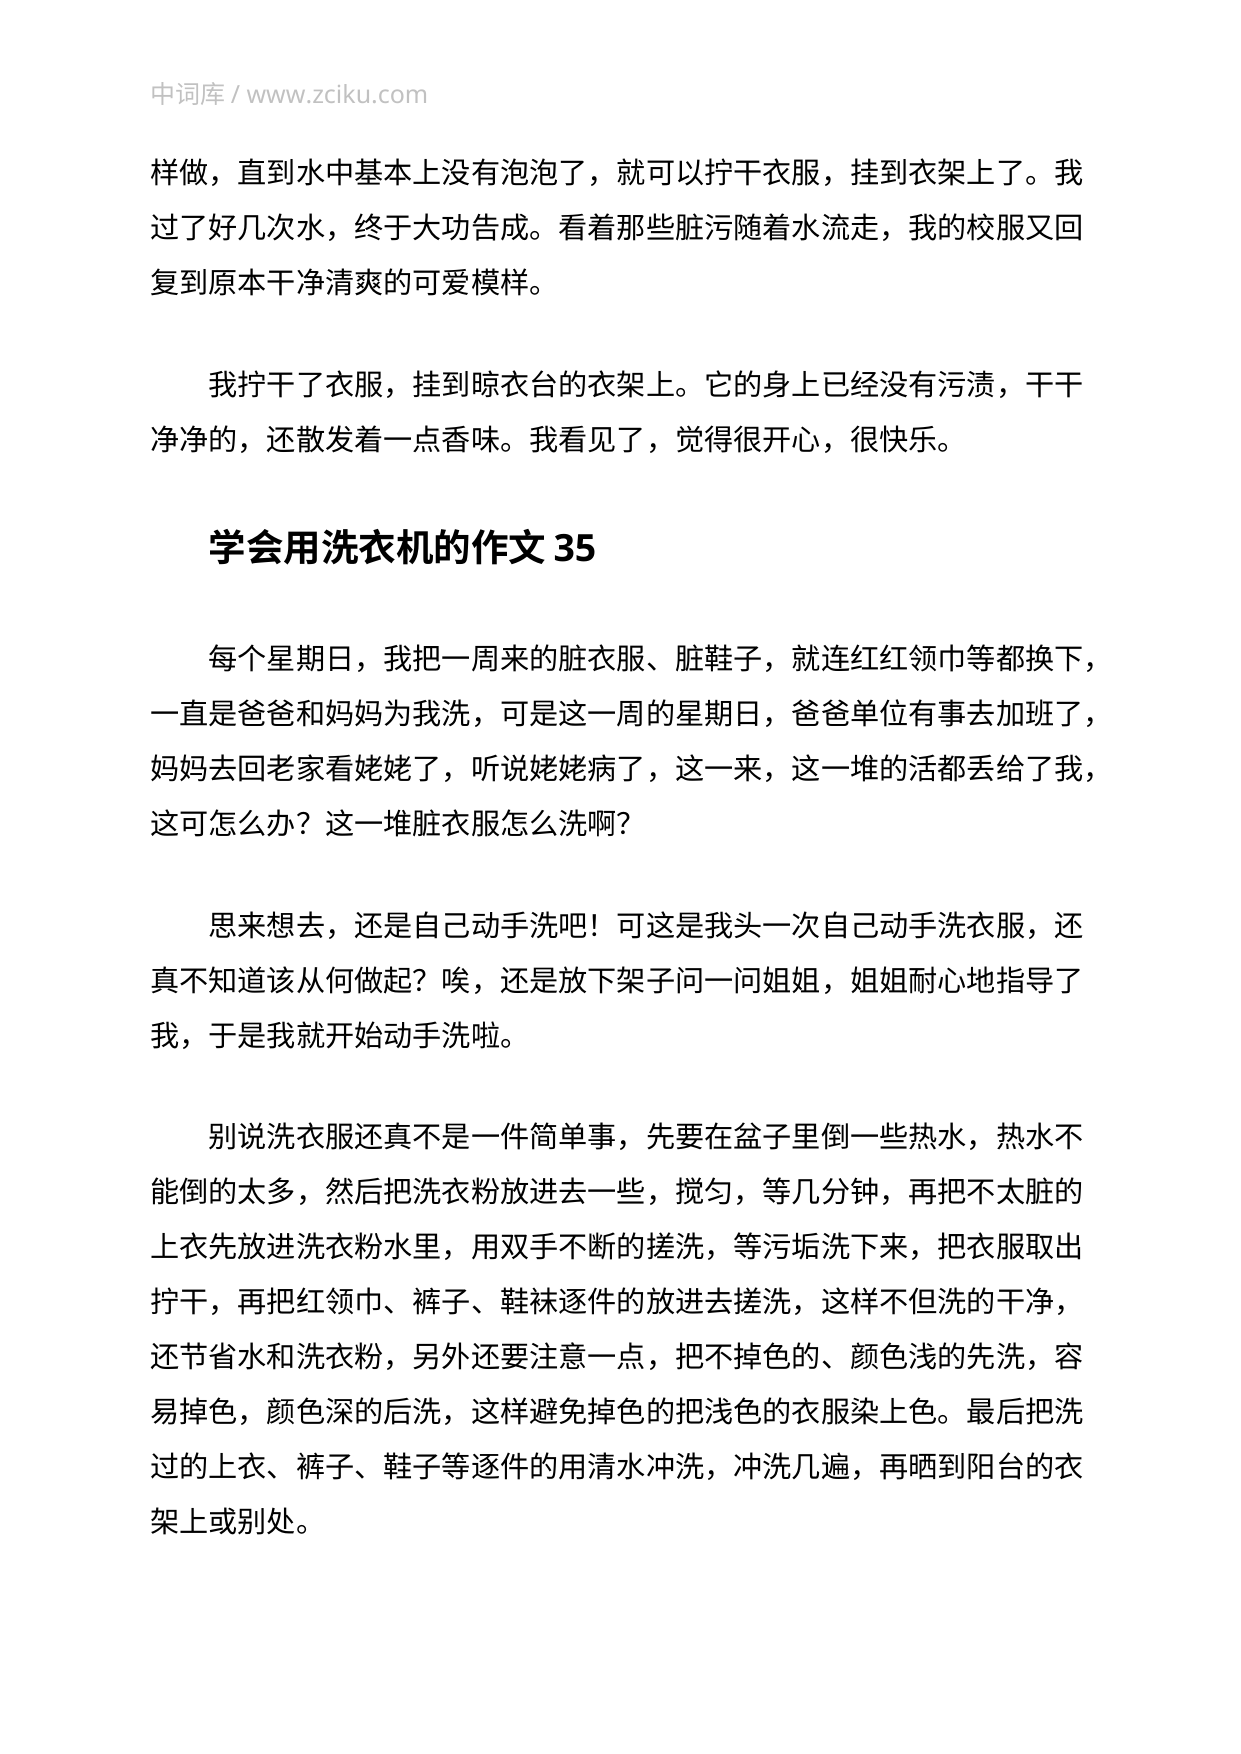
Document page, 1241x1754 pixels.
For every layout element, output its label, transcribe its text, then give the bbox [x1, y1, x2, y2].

text 思来想去，还是自己动手洗吧！可这是我头一次自己动手洗衣服，还真不知道该从何做起？唉，还是放下架子问一问姐姐，姐姐耐心地指导了我，于是我就开始动手洗啦。 [150, 902, 1090, 1054]
text 每个星期日，我把一周来的脏衣服、脏鞋子，就连红红领巾等都换下，一直是爸爸和妈妈为我洗，可是这一周的星期日，爸爸单位有事去加班了，妈妈去回老家看姥姥了，听说姥姥病了，这一来，这一堆的活都丢给了我，这可怎么办？这一堆脏衣服怎么洗啊？ [150, 636, 1090, 843]
text 学会用洗衣机的作文35 [150, 518, 1090, 573]
text 我拧干了衣服，挂到晾衣台的衣架上。它的身上已经没有污渍，干干净净的，还散发着一点香味。我看见了，觉得很开心，很快乐。 [150, 362, 1090, 459]
text 别说洗衣服还真不是一件简单事，先要在盆子里倒一些热水，热水不能倒的太多，然后把洗衣粉放进去一些，搅匀，等几分钟，再把不太脏的上衣先放进洗衣粉水里，用双手不断的搓洗，等污垢洗下来，把衣服取出拧干，再把红领巾、裤子、鞋袜逐件的放进去搓洗，这样不但洗的干净，还节省水和洗衣粉，另外还要注意一点，把不掉色的、颜色浅的先洗，容易掉色，颜色深的后洗，这样避免掉色的把浅色的衣服染上色。最后把洗过的上衣、裤子、鞋子等逐件的用清水冲洗，冲洗几遍，再晒到阳台的衣架上或别处。 [150, 1114, 1090, 1540]
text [150, 150, 1090, 302]
